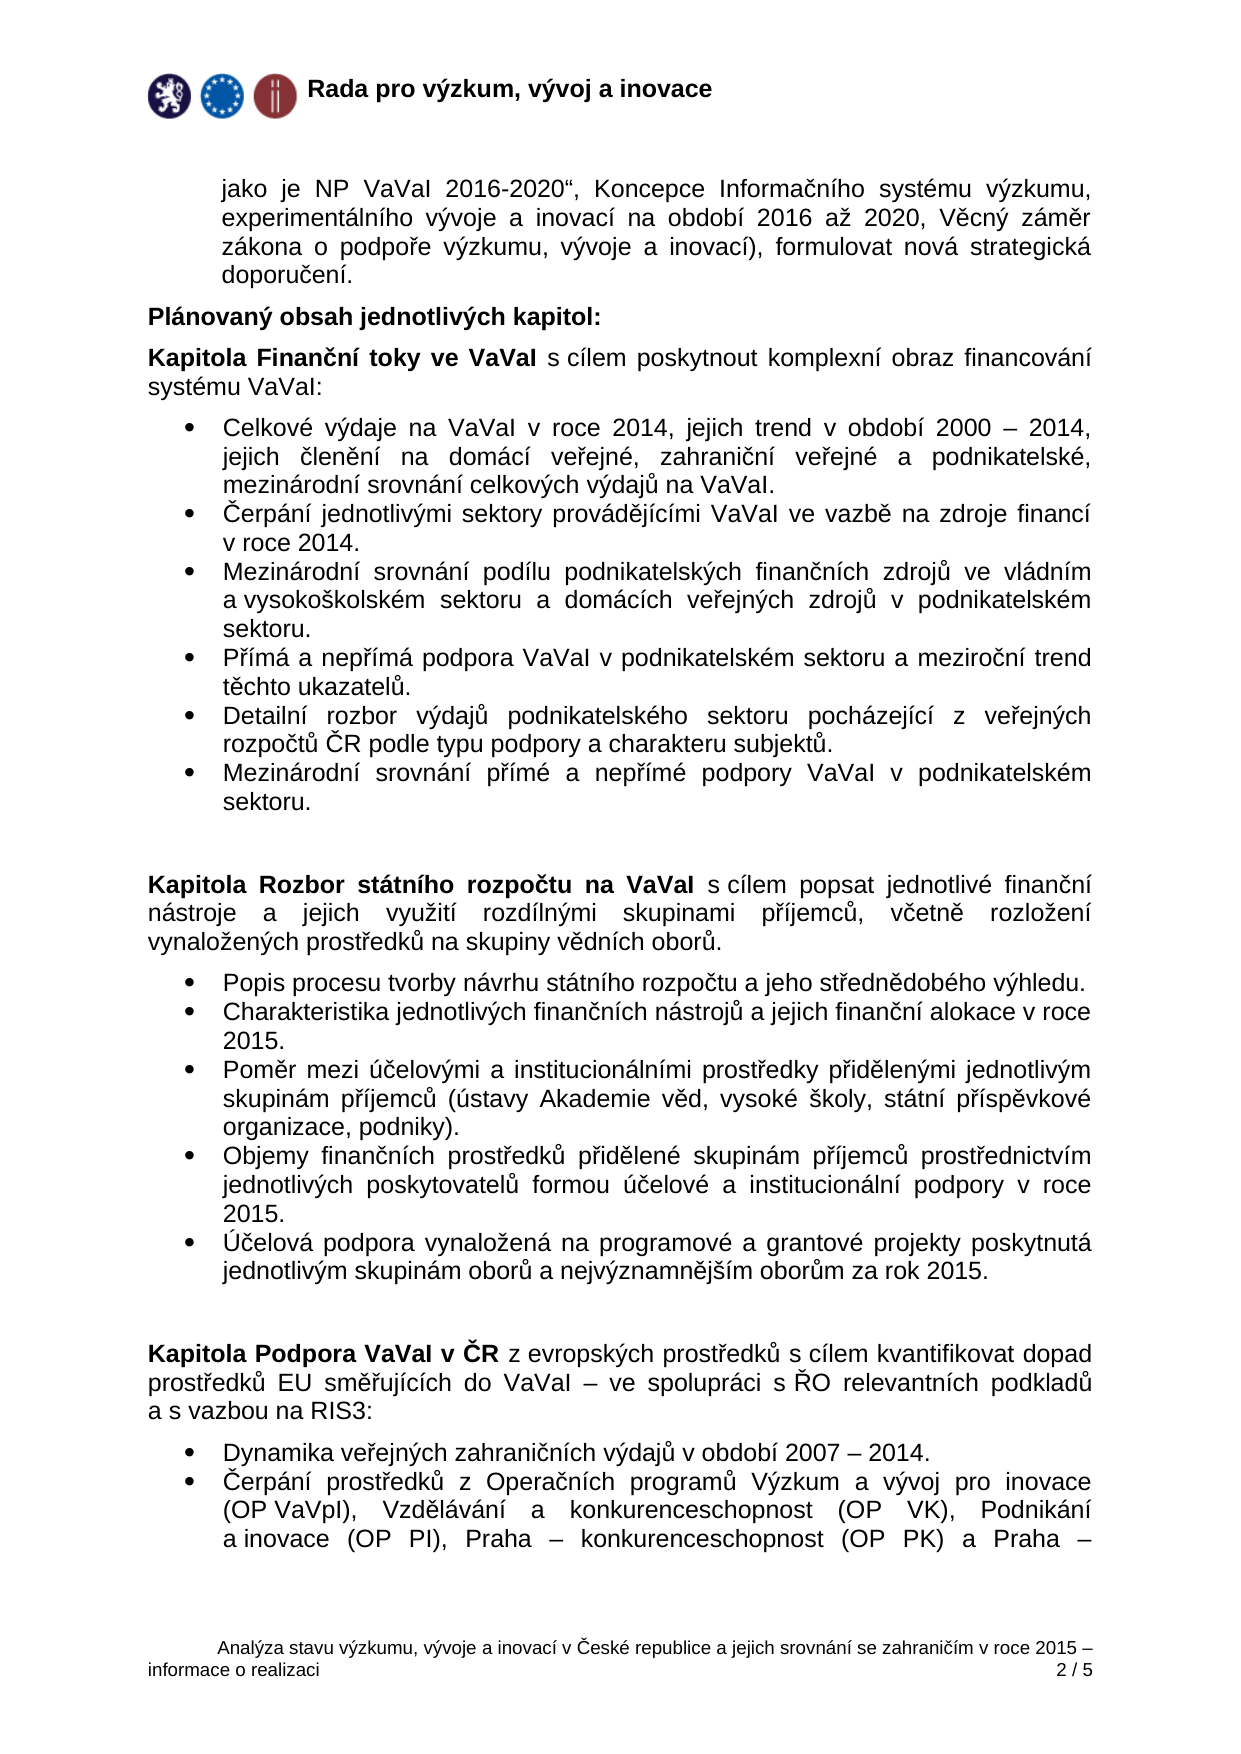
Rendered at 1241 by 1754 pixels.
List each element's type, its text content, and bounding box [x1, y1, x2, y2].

list Objemy finančních prostředků přidělené skupinám příjemců prostřednictvím jednotlivých poskytovatelů formou účelové a institucionální podpory v roce 2015. [185, 1141, 1093, 1227]
list Čerpání jednotlivými sektory provádějícími VaVaI ve vazbě na zdroje financí v roce 2014. [185, 499, 1093, 557]
list Detailní rozbor výdajů podnikatelského sektoru pocházející z veřejných rozpočtů ČR podle typu podpory a charakteru subjektů. [185, 701, 1093, 758]
text Kapitola Podpora VaVaI v ČR z evropských prostředků s cílem kvantifikovat dopad prostředků EU směřujících do VaVaI – ve spolupráci s ŘO relevantních podkladů a s vazbou na RIS3: [148, 1339, 1093, 1425]
list Mezinárodní srovnání podílu podnikatelských finančních zdrojů ve vládním a vysokoškolském sektoru a domácích veřejných zdrojů v podnikatelském sektoru. [185, 557, 1093, 643]
text Kapitola Finanční toky ve VaVaI s cílem poskytnout komplexní obraz financování systému VaVaI: [148, 343, 1093, 400]
picture [147, 73, 298, 120]
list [185, 1466, 1093, 1553]
list Popis procesu tvorby návrhu státního rozpočtu a jeho střednědobého výhledu. [185, 968, 1093, 997]
list Přímá a nepřímá podpora VaVaI v podnikatelském sektoru a meziroční trend těchto ukazatelů. [185, 643, 1093, 701]
list Celkové výdaje na VaVaI v roce 2014, jejich trend v období 2000 – 2014, jejich členění na domácí veřejné, zahraniční veřejné a podnikatelské, mezinárodní srovnání celkových výdajů na VaVaI. [185, 413, 1093, 499]
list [177, 174, 1093, 289]
list Charakteristika jednotlivých finančních nástrojů a jejich finanční alokace v roce 2015. [185, 997, 1093, 1055]
text Kapitola Rozbor státního rozpočtu na VaVaI s cílem popsat jednotlivé finanční nástroje a jejich využití rozdílnými skupinami příjemců, včetně rozložení vynaložených prostředků na skupiny vědních oborů. [148, 869, 1093, 956]
list Dynamika veřejných zahraničních výdajů v období 2007 – 2014. [185, 1438, 1093, 1466]
list Poměr mezi účelovými a institucionálními prostředky přidělenými jednotlivým skupinám příjemců (ústavy Akademie věd, vysoké školy, státní příspěvkové organizace, podniky). [185, 1055, 1093, 1141]
text Plánovaný obsah jednotlivých kapitol: [148, 301, 1093, 330]
list Účelová podpora vynaložená na programové a grantové projekty poskytnutá jednotlivým skupinám oborů a nejvýznamnějším oborům za rok 2015. [185, 1227, 1093, 1285]
list Mezinárodní srovnání přímé a nepřímé podpory VaVaI v podnikatelském sektoru. [185, 758, 1093, 816]
